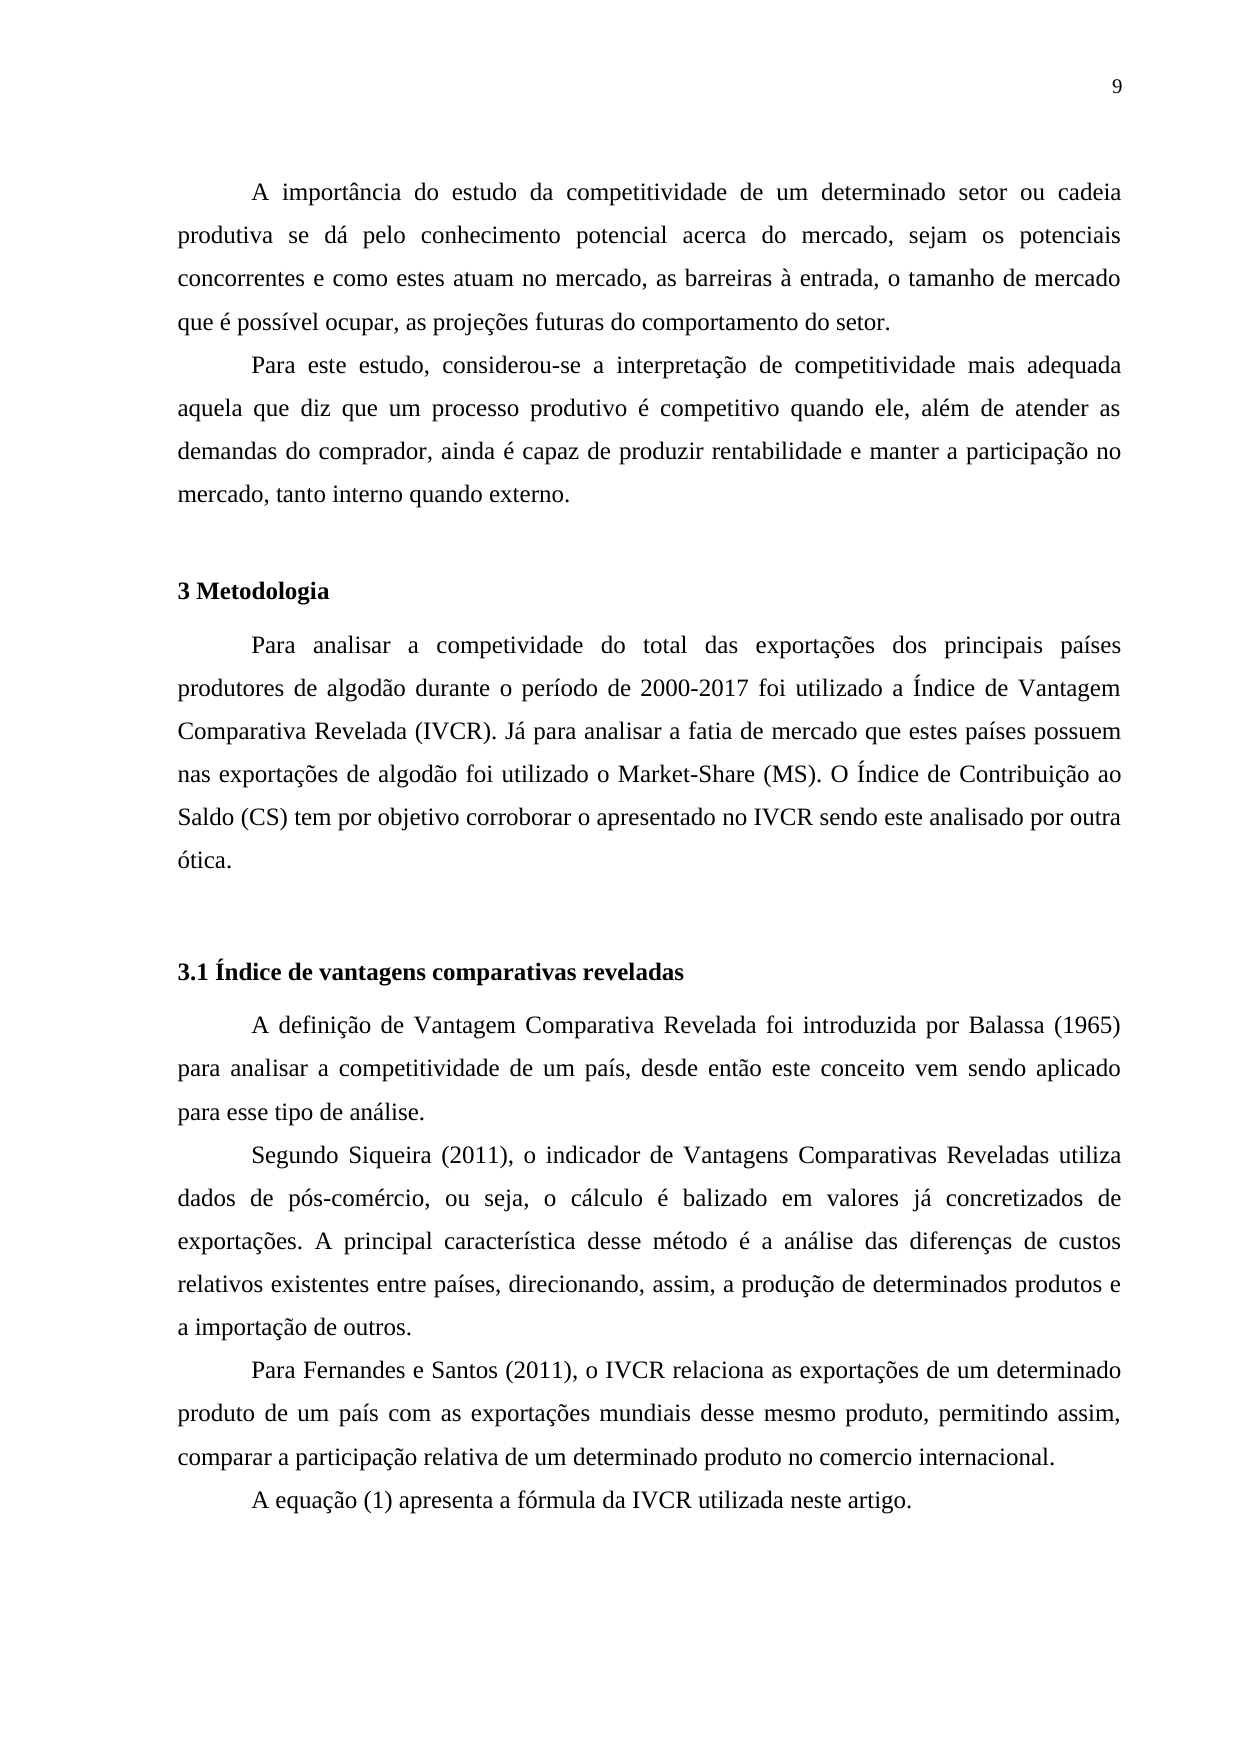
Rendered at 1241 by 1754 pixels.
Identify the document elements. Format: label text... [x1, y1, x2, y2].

text Para este estudo, considerou-se a interpretação de competitividade mais adequada aquela que diz que um processo produtivo é competitivo quando ele, além de atender as demandas do comprador, ainda é capaz de produzir rentabilidade e manter a participação no mercado, tanto interno quando externo. [177, 350, 1122, 508]
text A importância do estudo da competitividade de um determinado setor ou cadeia produtiva se dá pelo conhecimento potencial acerca do mercado, sejam os potenciais concorrentes e como estes atuam no mercado, as barreiras à entrada, o tamanho de mercado que é possível ocupar, as projeções futuras do comportamento do setor. [177, 177, 1122, 335]
text 3.1 Índice de vantagens comparativas reveladas [177, 957, 1122, 985]
text Para analisar a competividade do total das exportações dos principais países produtores de algodão durante o período de 2000-2017 foi utilizado a Índice de Vantagem Comparativa Revelada (IVCR). Já para analisar a fatia de mercado que estes países possuem nas exportações de algodão foi utilizado o Market-Share (MS). O Índice de Contribuição ao Saldo (CS) tem por objetivo corroborar o apresentado no IVCR sendo este analisado por outra ótica. [177, 630, 1122, 874]
text A equação (1) apresenta a fórmula da IVCR utilizada neste artigo. [177, 1485, 1122, 1513]
text 3 Metodologia [177, 576, 1122, 605]
text Segundo Siqueira (2011), o indicador de Vantagens Comparativas Reveladas utiliza dados de pós-comércio, ou seja, o cálculo é balizado em valores já concretizados de exportações. A principal característica desse método é a análise das diferenças de custos relativos existentes entre países, direcionando, assim, a produção de determinados produtos e a importação de outros. [177, 1140, 1122, 1341]
text Para Fernandes e Santos (2011), o IVCR relaciona as exportações de um determinado produto de um país com as exportações mundiais desse mesmo produto, permitindo assim, comparar a participação relativa de um determinado produto no comercio internacional. [177, 1355, 1122, 1470]
text A definição de Vantagem Comparativa Revelada foi introduzida por Balassa (1965) para analisar a competitividade de um país, desde então este conceito vem sendo aplicado para esse tipo de análise. [177, 1010, 1122, 1125]
